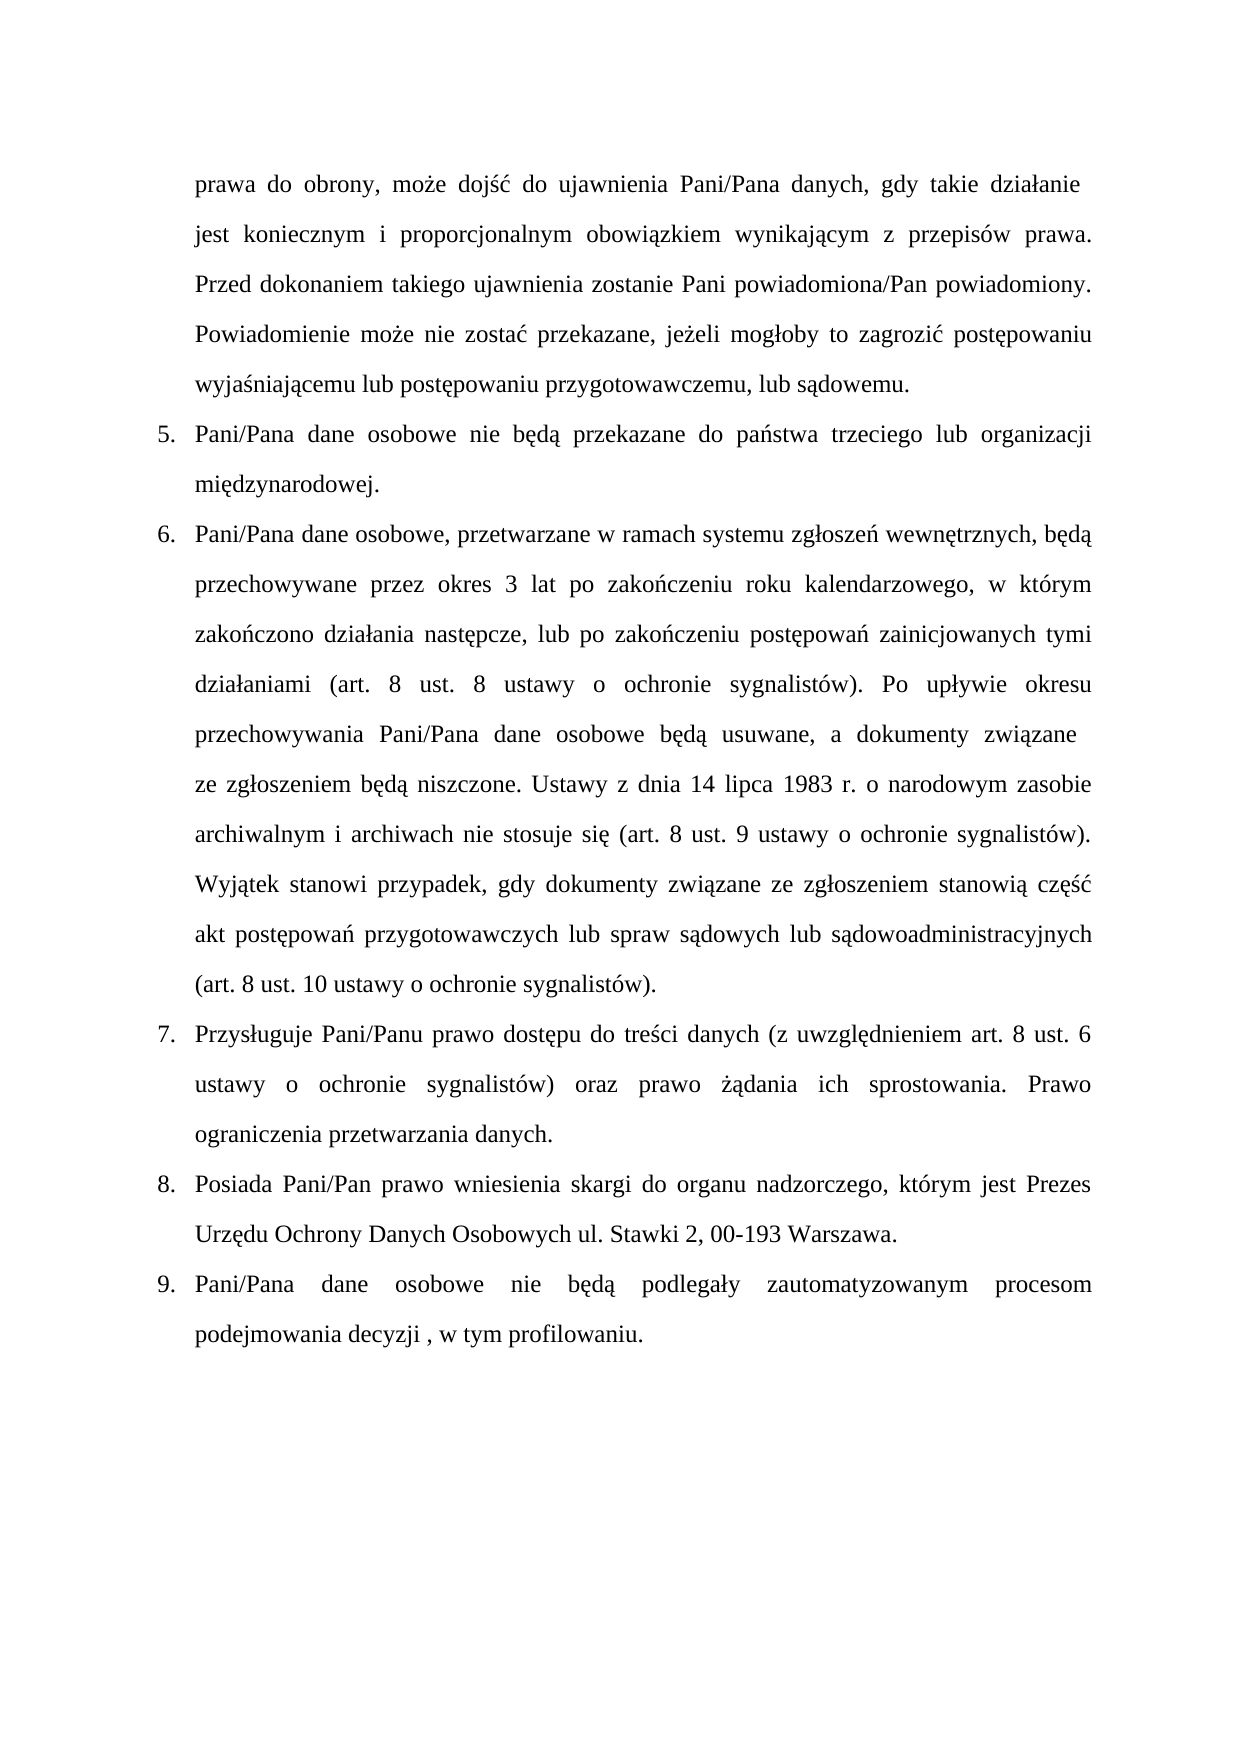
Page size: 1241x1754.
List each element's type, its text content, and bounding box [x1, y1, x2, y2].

list Pani/Pana dane osobowe nie będą podlegały zautomatyzowanym procesom podejmowania decyzji , w tym profilowaniu. [157, 1248, 1093, 1348]
list Pani/Pana dane osobowe, przetwarzane w ramach systemu zgłoszeń wewnętrznych, będą przechowywane przez okres 3 lat po zakończeniu roku kalendarzowego, w którym zakończono działania następcze, lub po zakończeniu postępowań zainicjowanych tymi działaniami (art. 8 ust. 8 ustawy o ochronie sygnalistów). Po upływie okresu przechowywania Pani/Pana dane osobowe będą usuwane, a dokumenty związane ze zgłoszeniem będą niszczone. Ustawy z dnia 14 lipca 1983 r. o narodowym zasobie archiwalnym i archiwach nie stosuje się (art. 8 ust. 9 ustawy o ochronie sygnalistów). Wyjątek stanowi przypadek, gdy dokumenty związane ze zgłoszeniem stanowią część akt postępowań przygotowawczych lub spraw sądowych lub sądowoadministracyjnych (art. 8 ust. 10 ustawy o ochronie sygnalistów). [157, 498, 1093, 998]
list Przysługuje Pani/Panu prawo dostępu do treści danych (z uwzględnieniem art. 8 ust. 6 ustawy o ochronie sygnalistów) oraz prawo żądania ich sprostowania. Prawo ograniczenia przetwarzania danych. [157, 998, 1093, 1148]
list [157, 148, 1093, 398]
list Pani/Pana dane osobowe nie będą przekazane do państwa trzeciego lub organizacji międzynarodowej. [157, 398, 1093, 498]
list Posiada Pani/Pan prawo wniesienia skargi do organu nadzorczego, którym jest Prezes Urzędu Ochrony Danych Osobowych ul. Stawki 2, 00-193 Warszawa. [157, 1148, 1093, 1248]
